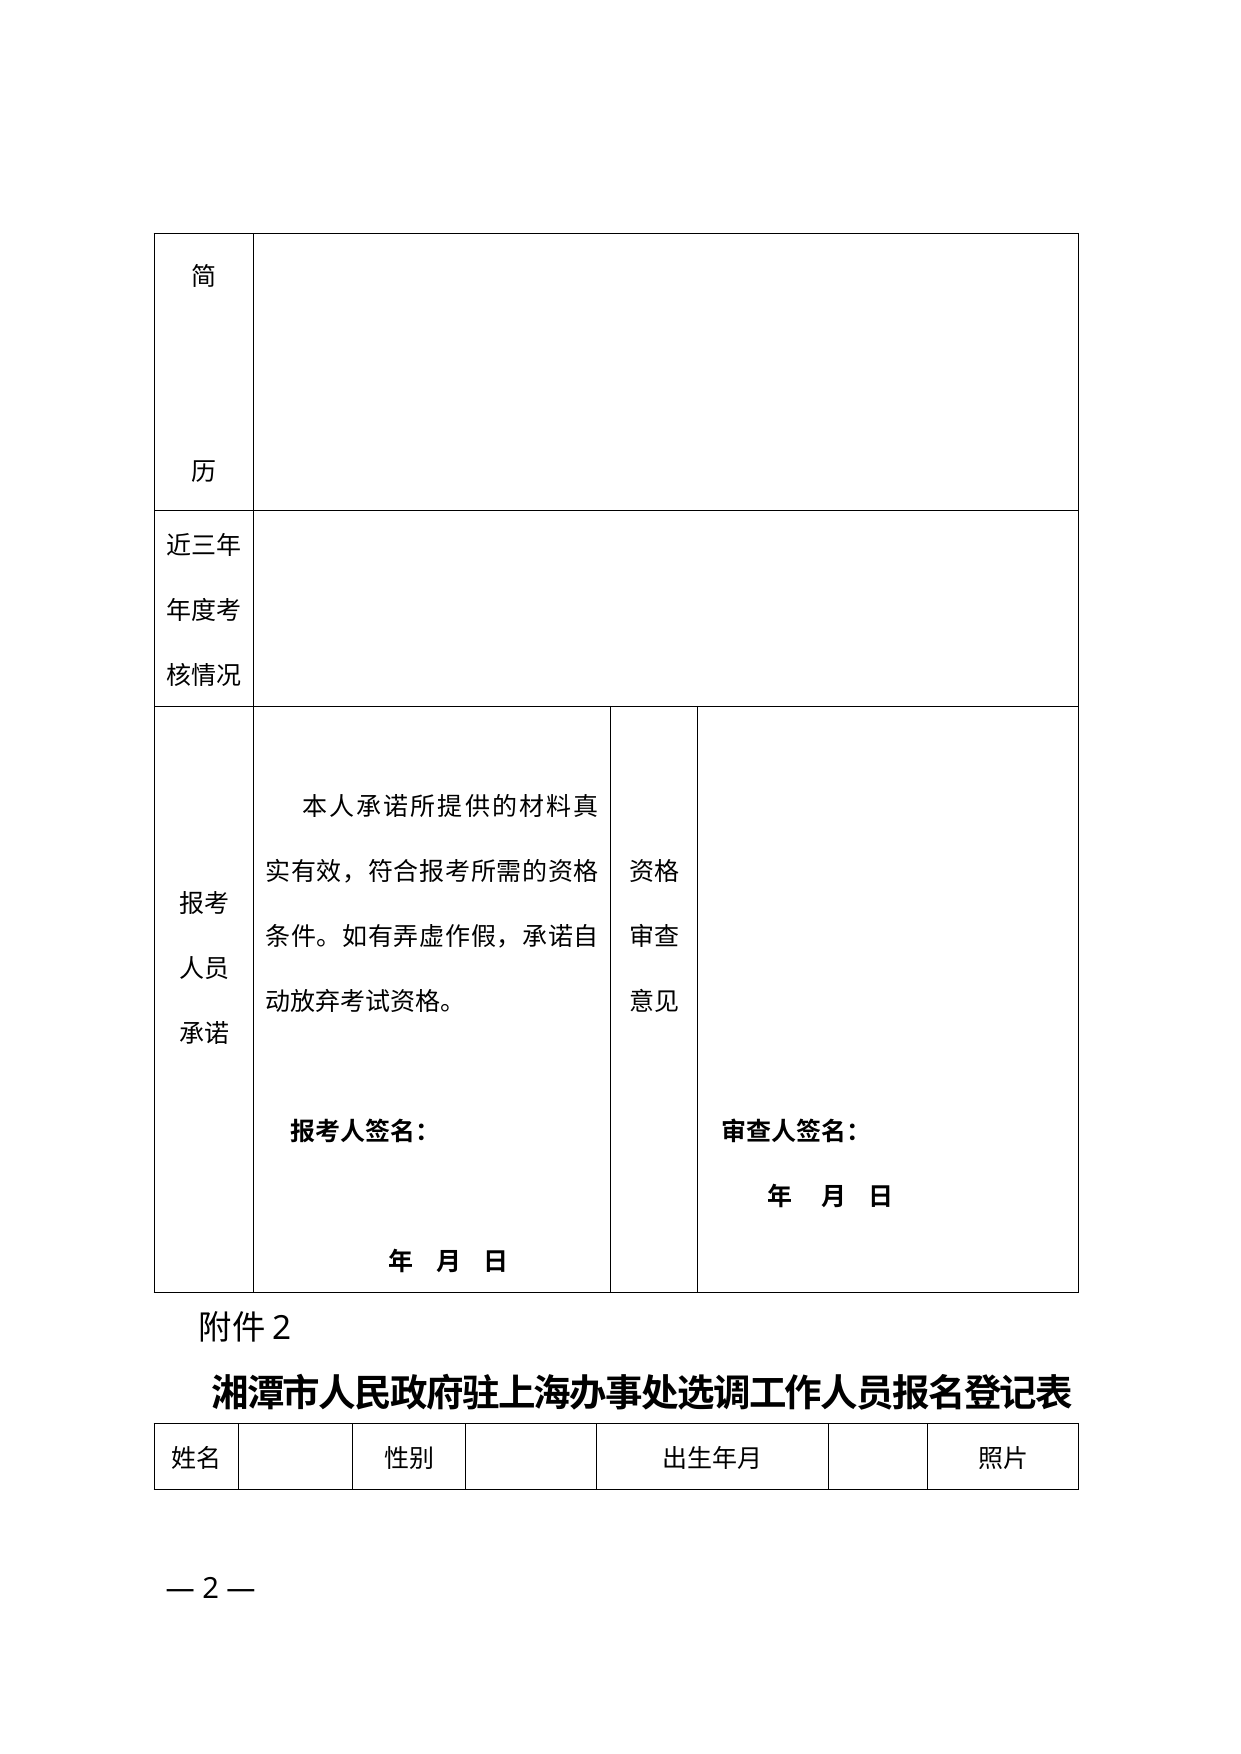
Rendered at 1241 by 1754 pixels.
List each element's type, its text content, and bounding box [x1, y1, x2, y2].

table_header [239, 1424, 352, 1489]
table_cell 本人承诺所提供的材料真实有效，符合报考所需的资格条件。如有弄虚作假，承诺自动放弃考试资格。 报考人签名： 年 月 日 [254, 707, 610, 1292]
text 附件2 [198, 1293, 1087, 1358]
table_cell 简 历 [155, 234, 253, 510]
table_header 照片 [928, 1424, 1078, 1489]
table_header [466, 1424, 596, 1489]
table_header [829, 1424, 927, 1489]
table_header 性别 [353, 1424, 465, 1489]
text 湘潭市人民政府驻上海办事处选调工作人员报名登记表 [198, 1358, 1087, 1423]
table_cell [254, 511, 1078, 706]
table_header 姓名 [155, 1424, 238, 1489]
table_cell 资格 审查 意见 [611, 707, 697, 1292]
table_cell 审查人签名： 年 月 日 [698, 707, 1078, 1292]
table_cell 近三年年度考核情况 [155, 511, 253, 706]
table_cell [254, 234, 1078, 510]
table_header 出生年月 （ 岁） [597, 1424, 828, 1489]
table_cell 报考 人员 承诺 [155, 707, 253, 1292]
